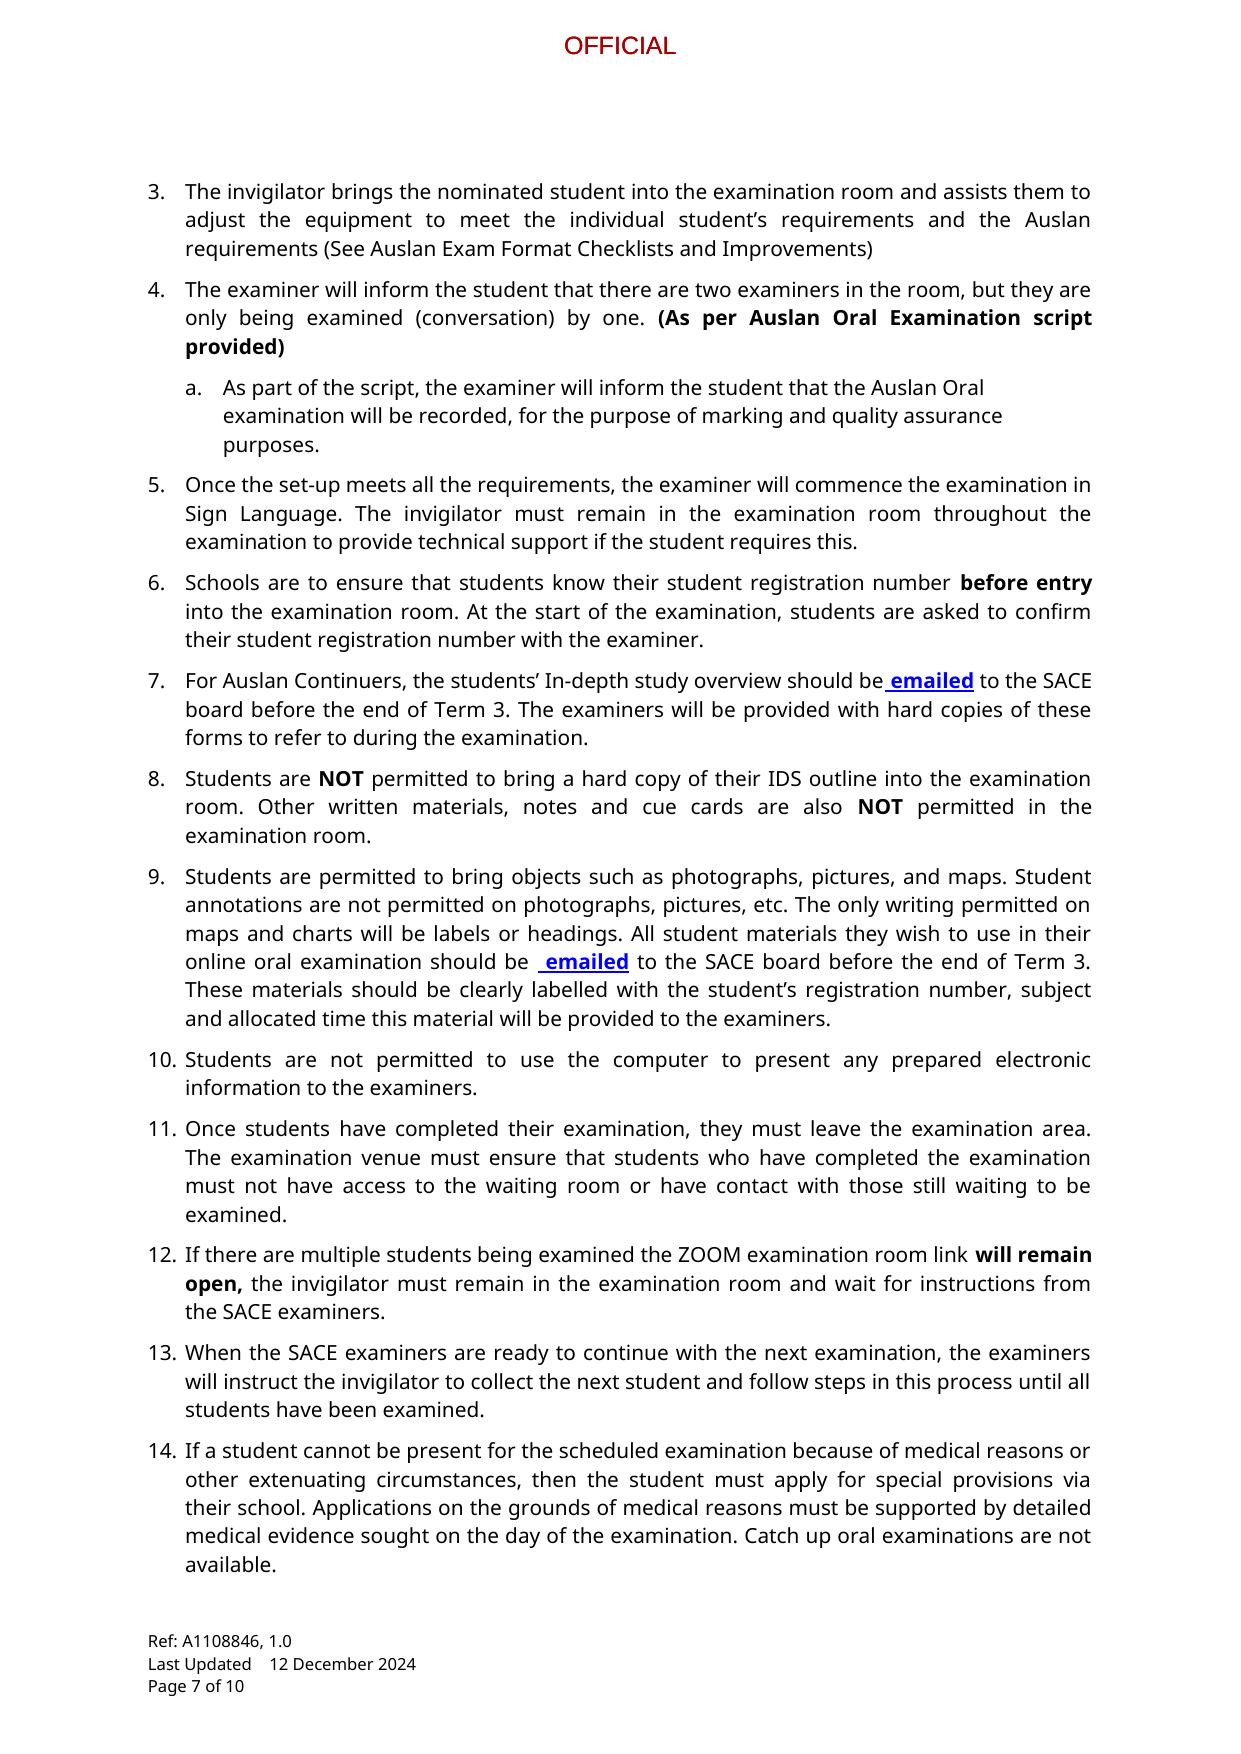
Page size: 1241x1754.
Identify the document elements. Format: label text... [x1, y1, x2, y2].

list As part of the script, the examiner will inform the student that the Auslan Oral examination will be recorded, for the purpose of marking and quality assurance purposes. [185, 373, 1092, 458]
list When the SACE examiners are ready to continue with the next examination, the examiners will instruct the invigilator to collect the next student and follow steps in this process until all students have been examined. [148, 1338, 1092, 1424]
list Once the set-up meets all the requirements, the examiner will commence the examination in Sign Language. The invigilator must remain in the examination room throughout the examination to provide technical support if the student requires this. [148, 471, 1092, 556]
list Students are not permitted to use the computer to present any prepared electronic information to the examiners. [148, 1045, 1092, 1102]
list Students are NOT permitted to bring a hard copy of their IDS outline into the examination room. Other written materials, notes and cue cards are also NOT permitted in the examination room. [148, 764, 1092, 849]
list Once students have completed their examination, they must leave the examination area. The examination venue must ensure that students who have completed the examination must not have access to the waiting room or have contact with those still waiting to be examined. [148, 1114, 1092, 1228]
list If there are multiple students being examined the ZOOM examination room link will remain open, the invigilator must remain in the examination room and wait for instructions from the SACE examiners. [148, 1241, 1092, 1326]
list Students are permitted to bring objects such as photographs, pictures, and maps. Student annotations are not permitted on photographs, pictures, etc. The only writing permitted on maps and charts will be labels or headings. All student materials they wish to use in their online oral examination should be emailed to the SACE board before the end of Term 3. These materials should be clearly labelled with the student’s registration number, subject and allocated time this material will be provided to the examiners. [148, 862, 1092, 1032]
list The examiner will inform the student that there are two examiners in the room, but they are only being examined (conversation) by one. (As per Auslan Oral Examination script provided) [148, 275, 1092, 360]
list The invigilator brings the nominated student into the examination room and assists them to adjust the equipment to meet the individual student’s requirements and the Auslan requirements (See Auslan Exam Format Checklists and Improvements) [148, 177, 1092, 262]
list If a student cannot be present for the scheduled examination because of medical reasons or other extenuating circumstances, then the student must apply for special provisions via their school. Applications on the grounds of medical reasons must be supported by detailed medical evidence sought on the day of the examination. Catch up oral examinations are not available. [148, 1436, 1092, 1578]
list Schools are to ensure that students know their student registration number before entry into the examination room. At the start of the examination, students are asked to confirm their student registration number with the examiner. [148, 568, 1092, 654]
list For Auslan Continuers, the students’ In-depth study overview should be emailed to the SACE board before the end of Term 3. The examiners will be provided with hard copies of these forms to refer to during the examination. [148, 666, 1092, 752]
